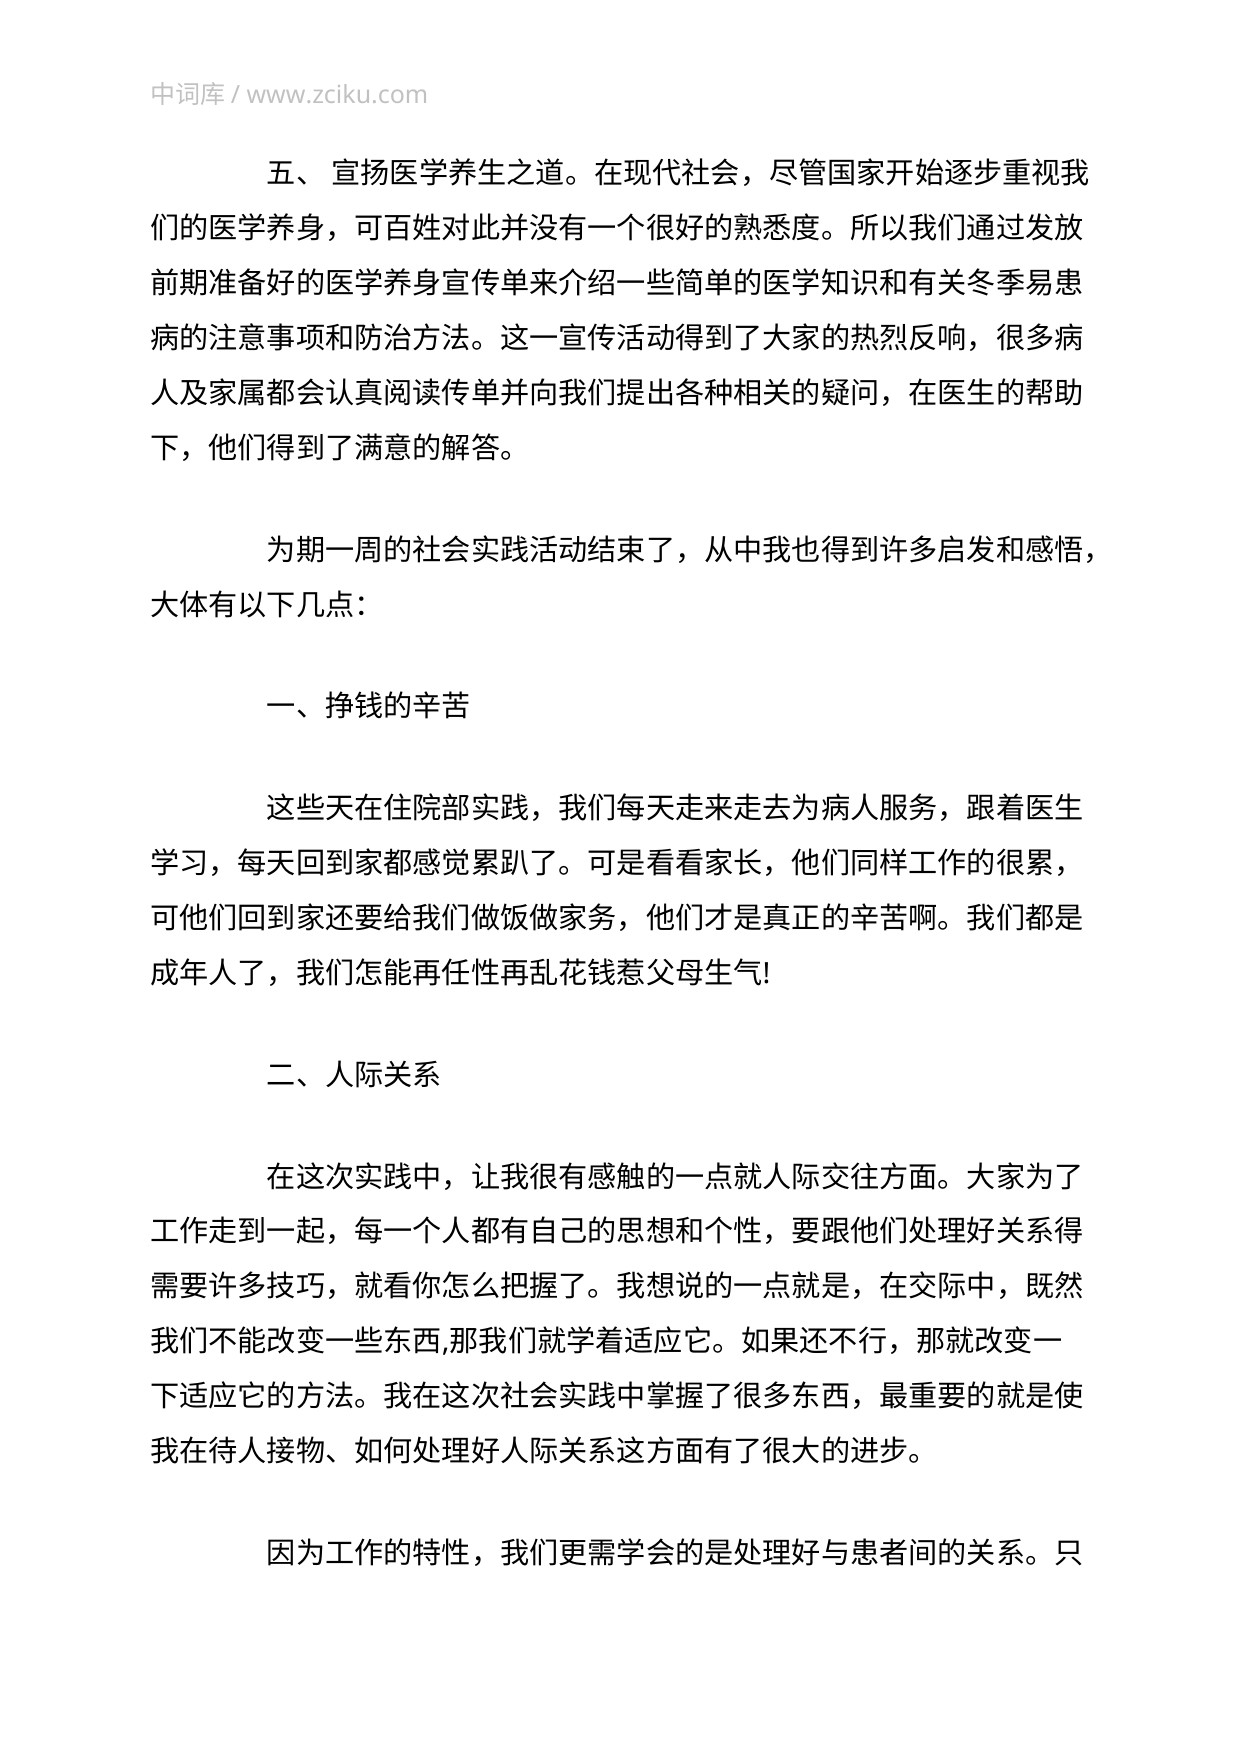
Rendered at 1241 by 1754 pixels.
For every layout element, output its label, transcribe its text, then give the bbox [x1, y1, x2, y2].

text 二、人际关系 [150, 1051, 1090, 1094]
text 这些天在住院部实践，我们每天走来走去为病人服务，跟着医生学习，每天回到家都感觉累趴了。可是看看家长，他们同样工作的很累，可他们回到家还要给我们做饭做家务，他们才是真正的辛苦啊。我们都是成年人了，我们怎能再任性再乱花钱惹父母生气! [150, 785, 1090, 992]
text 在这次实践中，让我很有感触的一点就人际交往方面。大家为了工作走到一起，每一个人都有自己的思想和个性，要跟他们处理好关系得需要许多技巧，就看你怎么把握了。我想说的一点就是，在交际中，既然我们不能改变一些东西,那我们就学着适应它。如果还不行，那就改变一下适应它的方法。我在这次社会实践中掌握了很多东西，最重要的就是使我在待人接物、如何处理好人际关系这方面有了很大的进步。 [150, 1153, 1090, 1470]
text 为期一周的社会实践活动结束了，从中我也得到许多启发和感悟，大体有以下几点： [150, 526, 1090, 623]
text 一、挣钱的辛苦 [150, 683, 1090, 725]
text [150, 1529, 1090, 1572]
text 五、 宣扬医学养生之道。在现代社会，尽管国家开始逐步重视我们的医学养身，可百姓对此并没有一个很好的熟悉度。所以我们通过发放前期准备好的医学养身宣传单来介绍一些简单的医学知识和有关冬季易患病的注意事项和防治方法。这一宣传活动得到了大家的热烈反响，很多病人及家属都会认真阅读传单并向我们提出各种相关的疑问，在医生的帮助下，他们得到了满意的解答。 [150, 150, 1090, 467]
